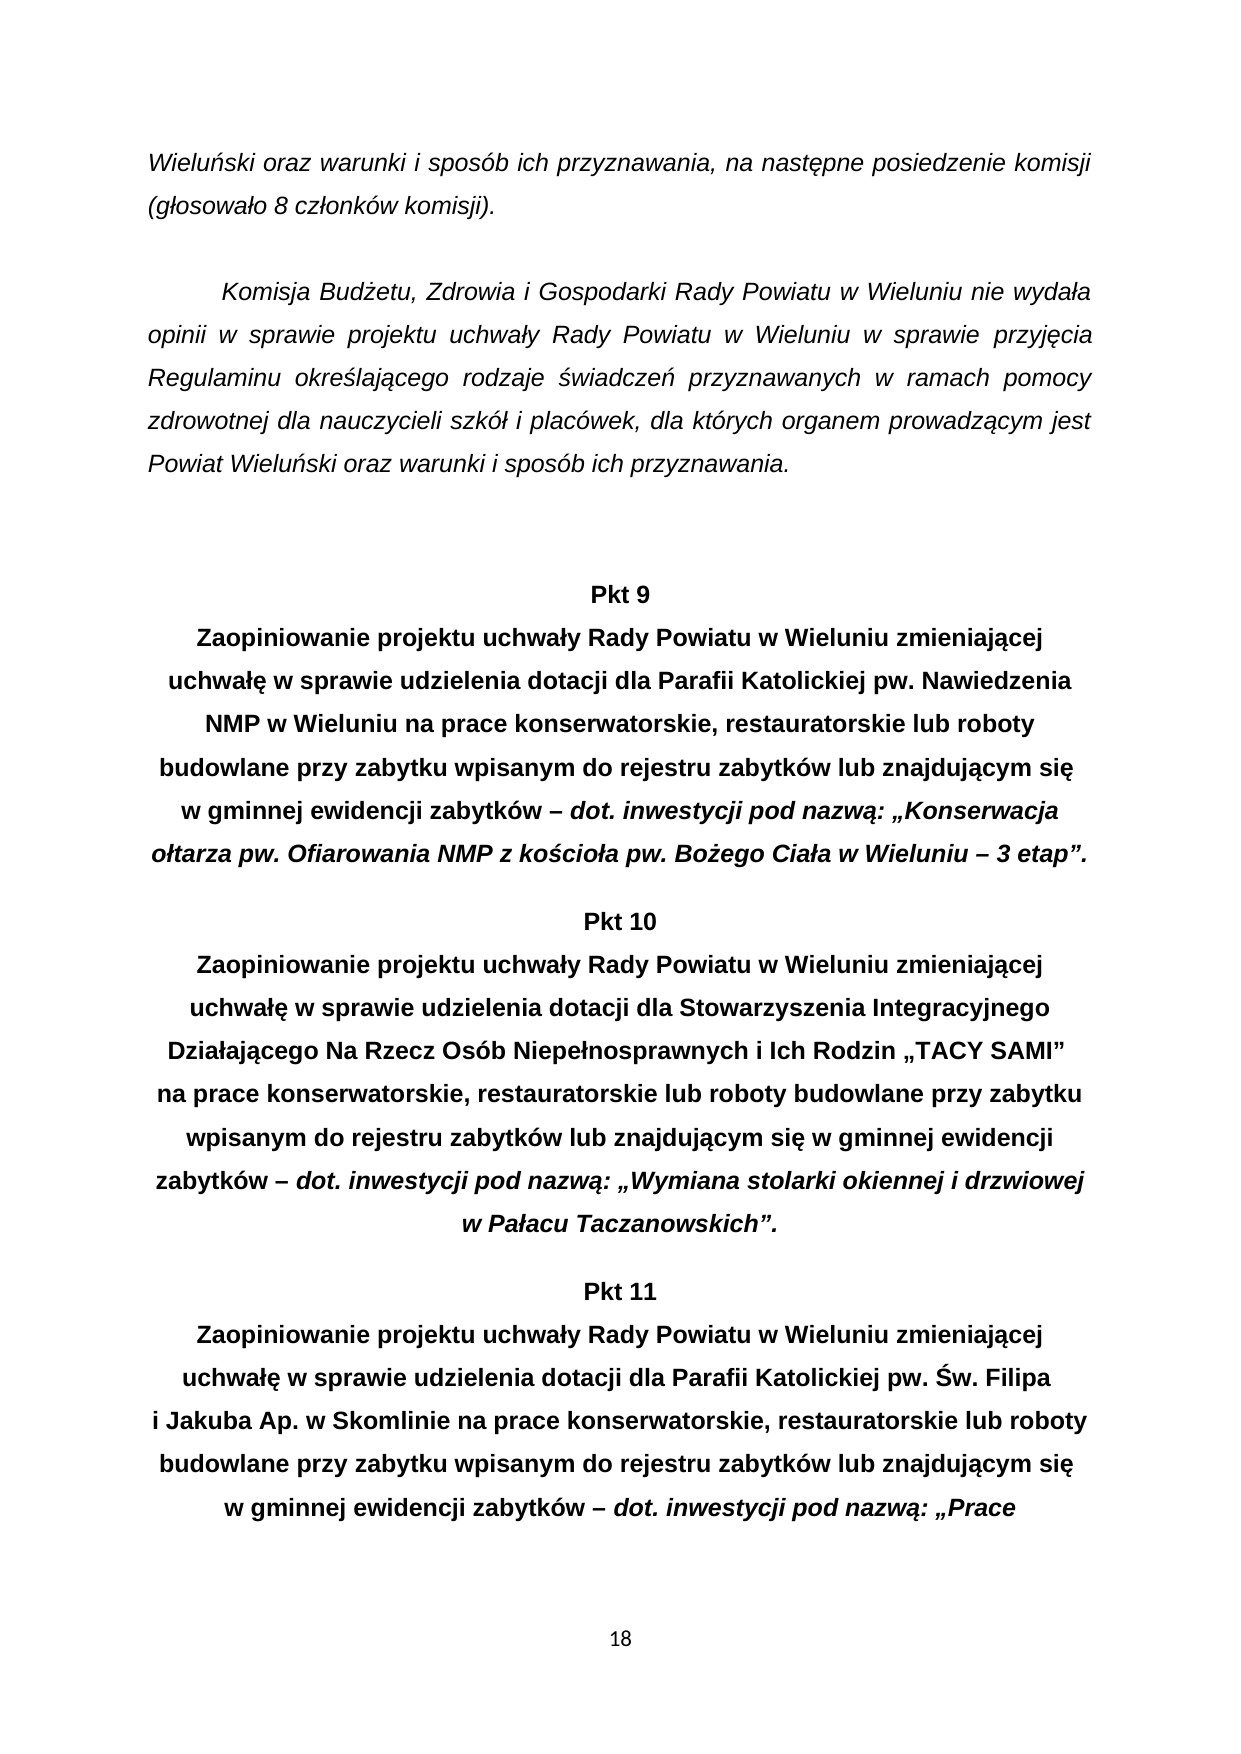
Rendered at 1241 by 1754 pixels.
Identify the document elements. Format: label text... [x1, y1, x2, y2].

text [148, 1320, 1093, 1521]
text Pkt 9 [148, 580, 1093, 609]
text Zaopiniowanie projektu uchwały Rady Powiatu w Wieluniu zmieniającej uchwałę w sprawie udzielenia dotacji dla Parafii Katolickiej pw. Nawiedzenia NMP w Wieluniu na prace konserwatorskie, restauratorskie lub roboty budowlane przy zabytku wpisanym do rejestru zabytków lub znajdującym się w gminnej ewidencji zabytków – dot. inwestycji pod nazwą: „Konserwacja ołtarza pw. Ofiarowania NMP z kościoła pw. Bożego Ciała w Wieluniu – 3 etap”. [148, 623, 1093, 868]
text Komisja Budżetu, Zdrowia i Gospodarki Rady Powiatu w Wieluniu nie wydała opinii w sprawie projektu uchwały Rady Powiatu w Wieluniu w sprawie przyjęcia Regulaminu określającego rodzaje świadczeń przyznawanych w ramach pomocy zdrowotnej dla nauczycieli szkół i placówek, dla których organem prowadzącym jest Powiat Wieluński oraz warunki i sposób ich przyznawania. [148, 277, 1093, 478]
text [148, 148, 1093, 219]
text Zaopiniowanie projektu uchwały Rady Powiatu w Wieluniu zmieniającej uchwałę w sprawie udzielenia dotacji dla Stowarzyszenia Integracyjnego Działającego Na Rzecz Osób Niepełnosprawnych i Ich Rodzin „TACY SAMI” na prace konserwatorskie, restauratorskie lub roboty budowlane przy zabytku wpisanym do rejestru zabytków lub znajdującym się w gminnej ewidencji zabytków – dot. inwestycji pod nazwą: „Wymiana stolarki okiennej i drzwiowej w Pałacu Taczanowskich”. [148, 950, 1093, 1238]
text Pkt 10 [148, 907, 1093, 936]
text Pkt 11 [148, 1277, 1093, 1306]
